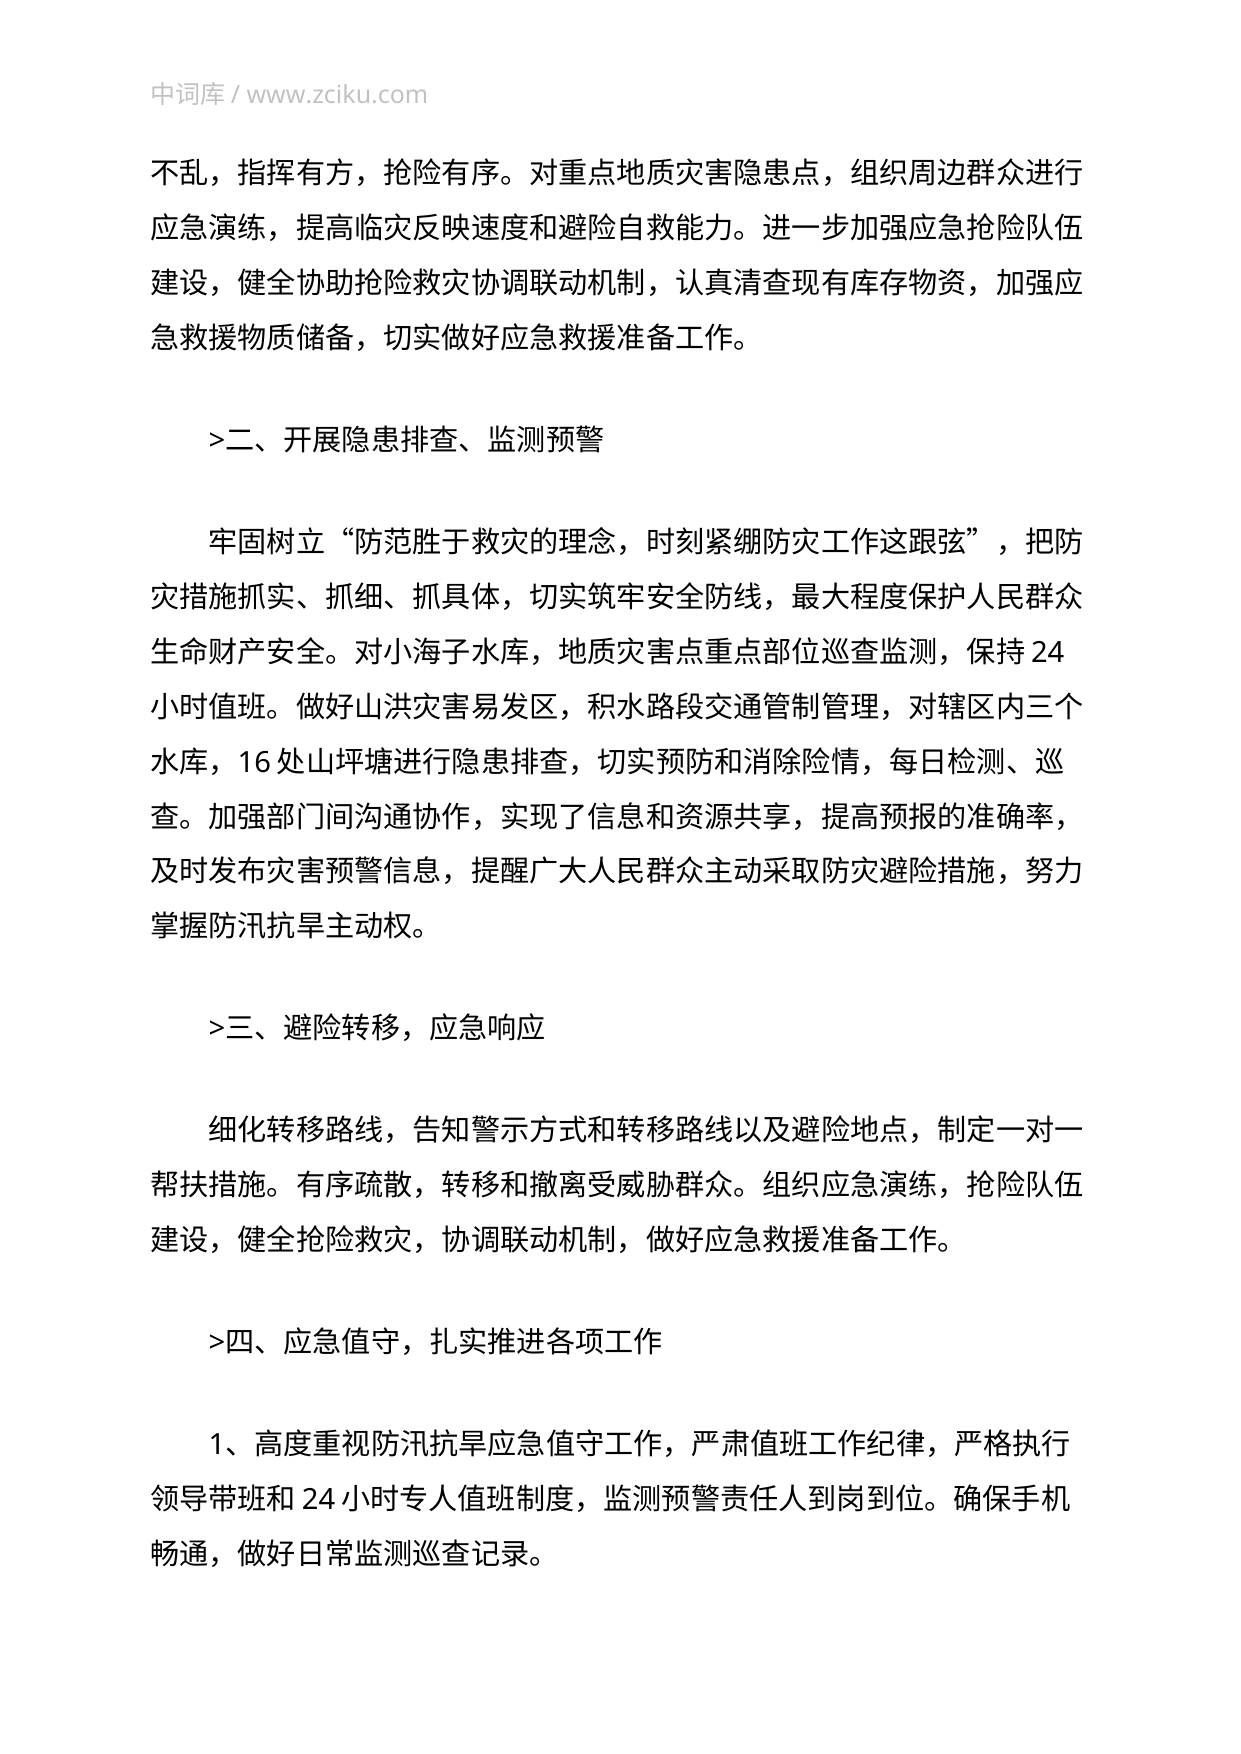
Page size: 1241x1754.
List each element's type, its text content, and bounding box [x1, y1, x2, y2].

text >四、应急值守，扎实推进各项工作 [150, 1318, 1090, 1361]
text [150, 150, 1090, 357]
text 牢固树立“防范胜于救灾的理念，时刻紧绷防灾工作这跟弦”，把防灾措施抓实、抓细、抓具体，切实筑牢安全防线，最大程度保护人民群众生命财产安全。对小海子水库，地质灾害点重点部位巡查监测，保持24小时值班。做好山洪灾害易发区，积水路段交通管制管理，对辖区内三个水库，16处山坪塘进行隐患排查，切实预防和消除险情，每日检测、巡查。加强部门间沟通协作，实现了信息和资源共享，提高预报的准确率，及时发布灾害预警信息，提醒广大人民群众主动采取防灾避险措施，努力掌握防汛抗旱主动权。 [150, 518, 1090, 945]
text >三、避险转移，应急响应 [150, 1005, 1090, 1047]
text 细化转移路线，告知警示方式和转移路线以及避险地点，制定一对一帮扶措施。有序疏散，转移和撤离受威胁群众。组织应急演练，抢险队伍建设，健全抢险救灾，协调联动机制，做好应急救援准备工作。 [150, 1107, 1090, 1259]
text >二、开展隐患排查、监测预警 [150, 416, 1090, 459]
text 1、高度重视防汛抗旱应急值守工作，严肃值班工作纪律，严格执行领导带班和24小时专人值班制度，监测预警责任人到岗到位。确保手机畅通，做好日常监测巡查记录。 [150, 1420, 1090, 1572]
